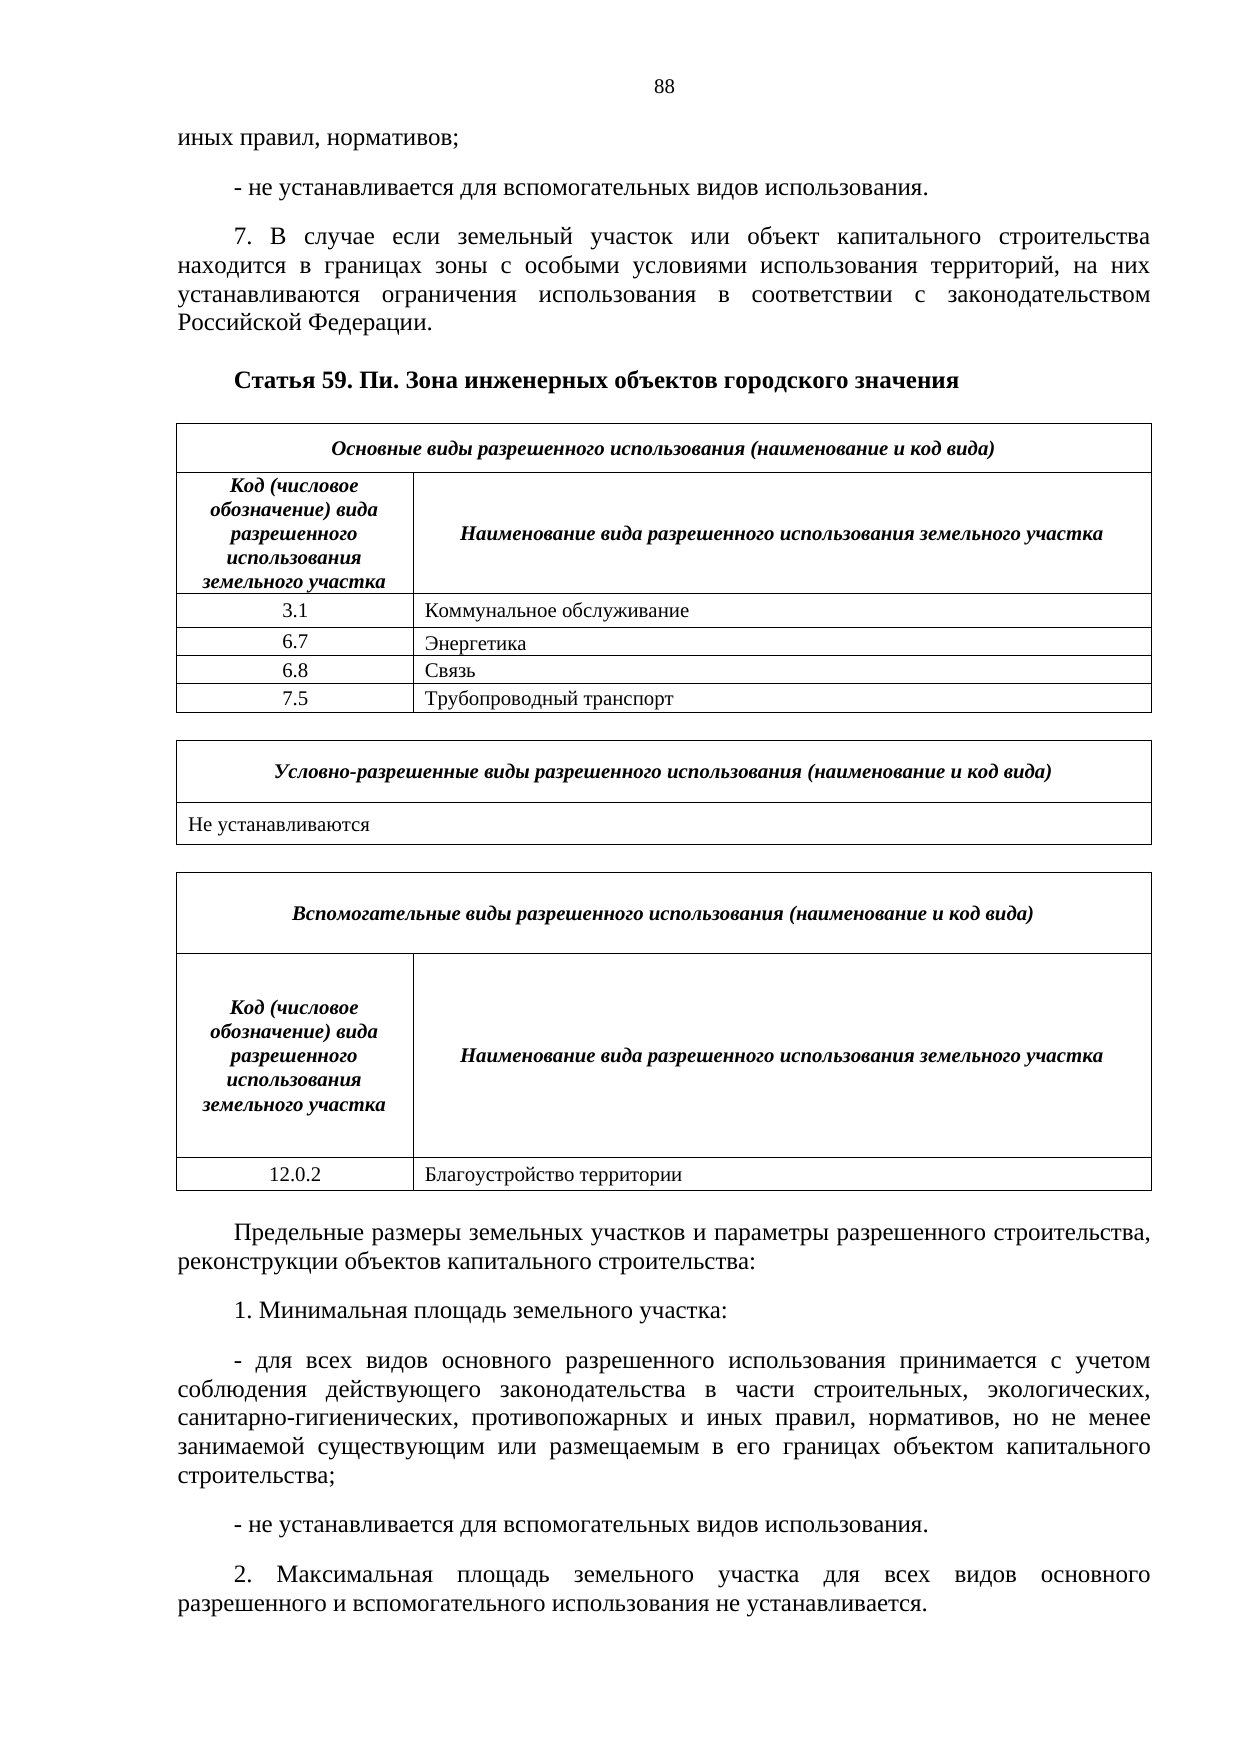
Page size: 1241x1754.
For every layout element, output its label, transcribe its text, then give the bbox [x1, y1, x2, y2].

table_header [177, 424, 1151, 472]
text Предельные размеры земельных участков и параметры разрешенного строительства, реконструкции объектов капитального строительства: [177, 1217, 1152, 1274]
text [177, 122, 1152, 151]
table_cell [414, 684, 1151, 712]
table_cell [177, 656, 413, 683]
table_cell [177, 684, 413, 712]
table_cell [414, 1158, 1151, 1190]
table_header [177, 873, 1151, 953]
text 2. Максимальная площадь земельного участка для всех видов основного разрешенного и вспомогательного использования не устанавливается. [177, 1559, 1152, 1617]
text 1. Минимальная площадь земельного участка: [177, 1295, 1152, 1324]
title Статья 59. Пи. Зона инженерных объектов городского значения [177, 365, 1152, 394]
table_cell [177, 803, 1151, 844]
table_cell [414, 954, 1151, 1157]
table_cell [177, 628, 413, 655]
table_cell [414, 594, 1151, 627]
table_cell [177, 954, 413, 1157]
text - не устанавливается для вспомогательных видов использования. [177, 1509, 1152, 1538]
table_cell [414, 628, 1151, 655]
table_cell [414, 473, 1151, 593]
text - для всех видов основного разрешенного использования принимается с учетом соблюдения действующего законодательства в части строительных, экологических, санитарно-гигиенических, противопожарных и иных правил, нормативов, но не менее занимаемой существующим или размещаемым в его границах объектом капитального строительства; [177, 1345, 1152, 1489]
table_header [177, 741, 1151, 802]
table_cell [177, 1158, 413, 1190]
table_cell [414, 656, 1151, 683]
text 7. В случае если земельный участок или объект капитального строительства находится в границах зоны с особыми условиями использования территорий, на них устанавливаются ограничения использования в соответствии с законодательством Российской Федерации. [177, 221, 1152, 336]
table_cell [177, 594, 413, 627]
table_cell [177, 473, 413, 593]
text - не устанавливается для вспомогательных видов использования. [177, 172, 1152, 200]
